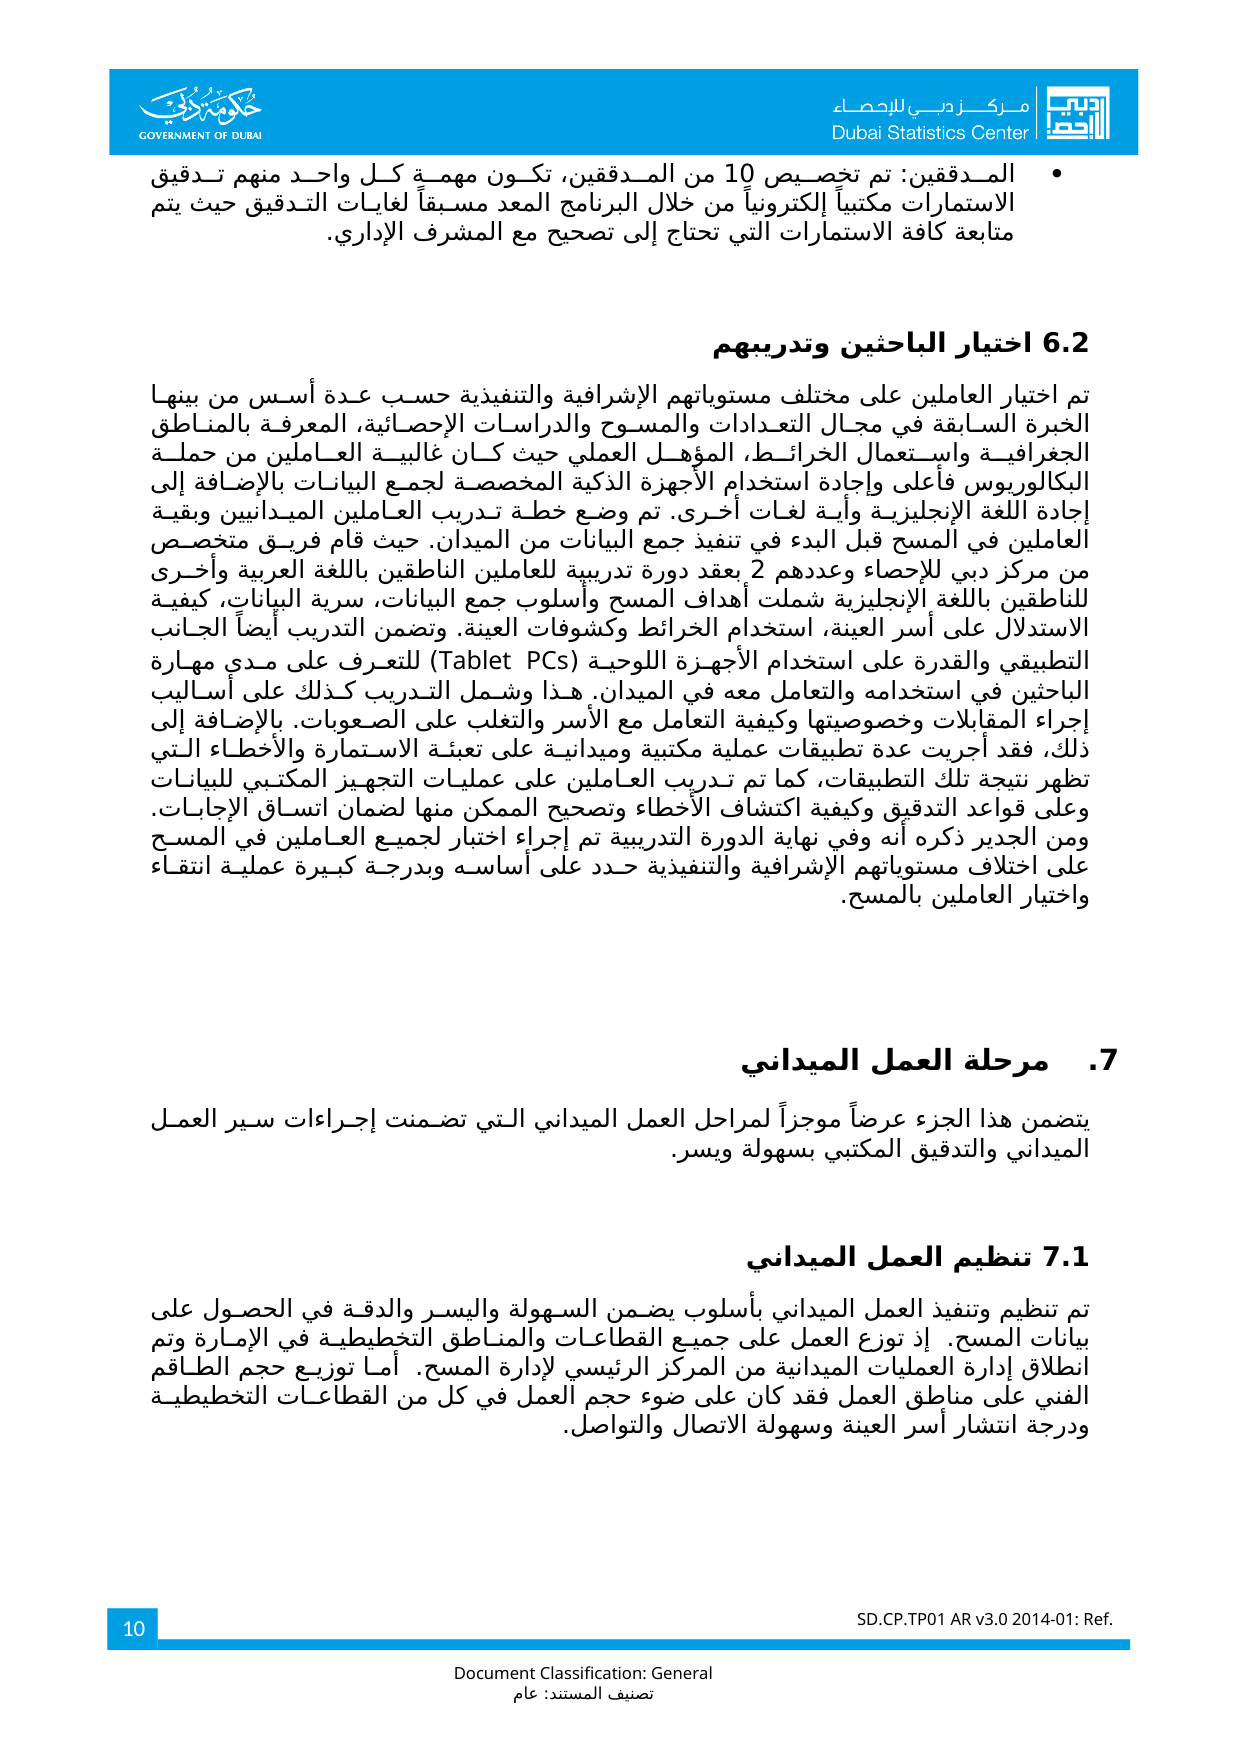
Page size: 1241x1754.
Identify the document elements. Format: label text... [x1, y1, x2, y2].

picture [1096, 99, 1103, 138]
text تم تنظيم وتنفيذ العمل الميداني بأسلوب يضمن السهولة واليسر والدقة في الحصول على بيانات المسح. إذ توزع العمل على جميع القطاعات والمناطق التخطيطية في الإمارة وتم انطلاق إدارة العمليات الميدانية من المركز الرئيسي لإدارة المسح. أما توزيع حجم الطاقم الفني على مناطق العمل فقد كان على ضوء حجم العمل في كل من القطاعات التخطيطية ودرجة انتشار أسر العينة وسهولة الاتصال والتواصل. [150, 1294, 1090, 1440]
list المدققين: تم تخصيص 10 من المدققين، تكون مهمة كل واحد منهم تدقيق الاستمارات مكتبياً إلكترونياً من خلال البرنامج المعد مسبقاً لغايات التدقيق حيث يتم متابعة كافة الاستمارات التي تحتاج إلى تصحيح مع المشرف الإداري. [150, 159, 1053, 247]
picture [106, 1604, 1131, 1653]
text 7.1 تنظيم العمل الميداني [150, 1242, 1090, 1273]
text تم اختيار العاملين على مختلف مستوياتهم الإشرافية والتنفيذية حسب عدة أسس من بينها الخبرة السابقة في مجال التعدادات والمسوح والدراسات الإحصائية، المعرفة بالمناطق الجغرافية واستعمال الخرائط، المؤهل العملي حيث كان غالبية العاملين من حملة البكالوريوس فأعلى وإجادة استخدام الأجهزة الذكية المخصصة لجمع البيانات بالإضافة إلى إجادة اللغة الإنجليزية وأية لغات أخرى. تم وضع خطة تدريب العاملين الميدانيين وبقية العاملين في المسح قبل البدء في تنفيذ جمع البيانات من الميدان. حيث قام فريق متخصص من مركز دبي للإحصاء وعددهم 2 بعقد دورة تدريبية للعاملين الناطقين باللغة العربية وأخرى للناطقين باللغة الإنجليزية شملت أهداف المسح وأسلوب جمع البيانات، سرية البيانات، كيفية الاستدلال على أسر العينة، استخدام الخرائط وكشوفات العينة. وتضمن التدريب أيضاً الجانب التطبيقي والقدرة على استخدام الأجهزة اللوحية (Tablet PCs) للتعرف على مدى مهارة الباحثين في استخدامه والتعامل معه في الميدان. هذا وشمل التدريب كذلك على أساليب إجراء المقابلات وخصوصيتها وكيفية التعامل مع الأسر والتغلب على الصعوبات. بالإضافة إلى ذلك، فقد أجريت عدة تطبيقات عملية مكتبية وميدانية على تعبئة الاستمارة والأخطاء التي تظهر نتيجة تلك التطبيقات، كما تم تدريب العاملين على عمليات التجهيز المكتبي للبيانات وعلى قواعد التدقيق وكيفية اكتشاف الأخطاء وتصحيح الممكن منها لضمان اتساق الإجابات. ومن الجدير ذكره أنه وفي نهاية الدورة التدريبية تم إجراء اختبار لجميع العاملين في المسح على اختلاف مستوياتهم الإشرافية والتنفيذية حدد على أساسه وبدرجة كبيرة عملية انتقاء واختيار العاملين بالمسح. [150, 380, 1090, 910]
picture [1048, 87, 1109, 138]
text يتضمن هذا الجزء عرضاً موجزاً لمراحل العمل الميداني التي تضمنت إجراءات سير العمل الميداني والتدقيق المكتبي بسهولة ويسر. [150, 1105, 1090, 1163]
picture [1053, 123, 1087, 133]
picture [231, 99, 240, 110]
picture [1090, 99, 1098, 110]
text 6.2 اختيار الباحثين وتدريبهم [150, 327, 1090, 359]
list مرحلة العمل الميداني [150, 1043, 1087, 1077]
